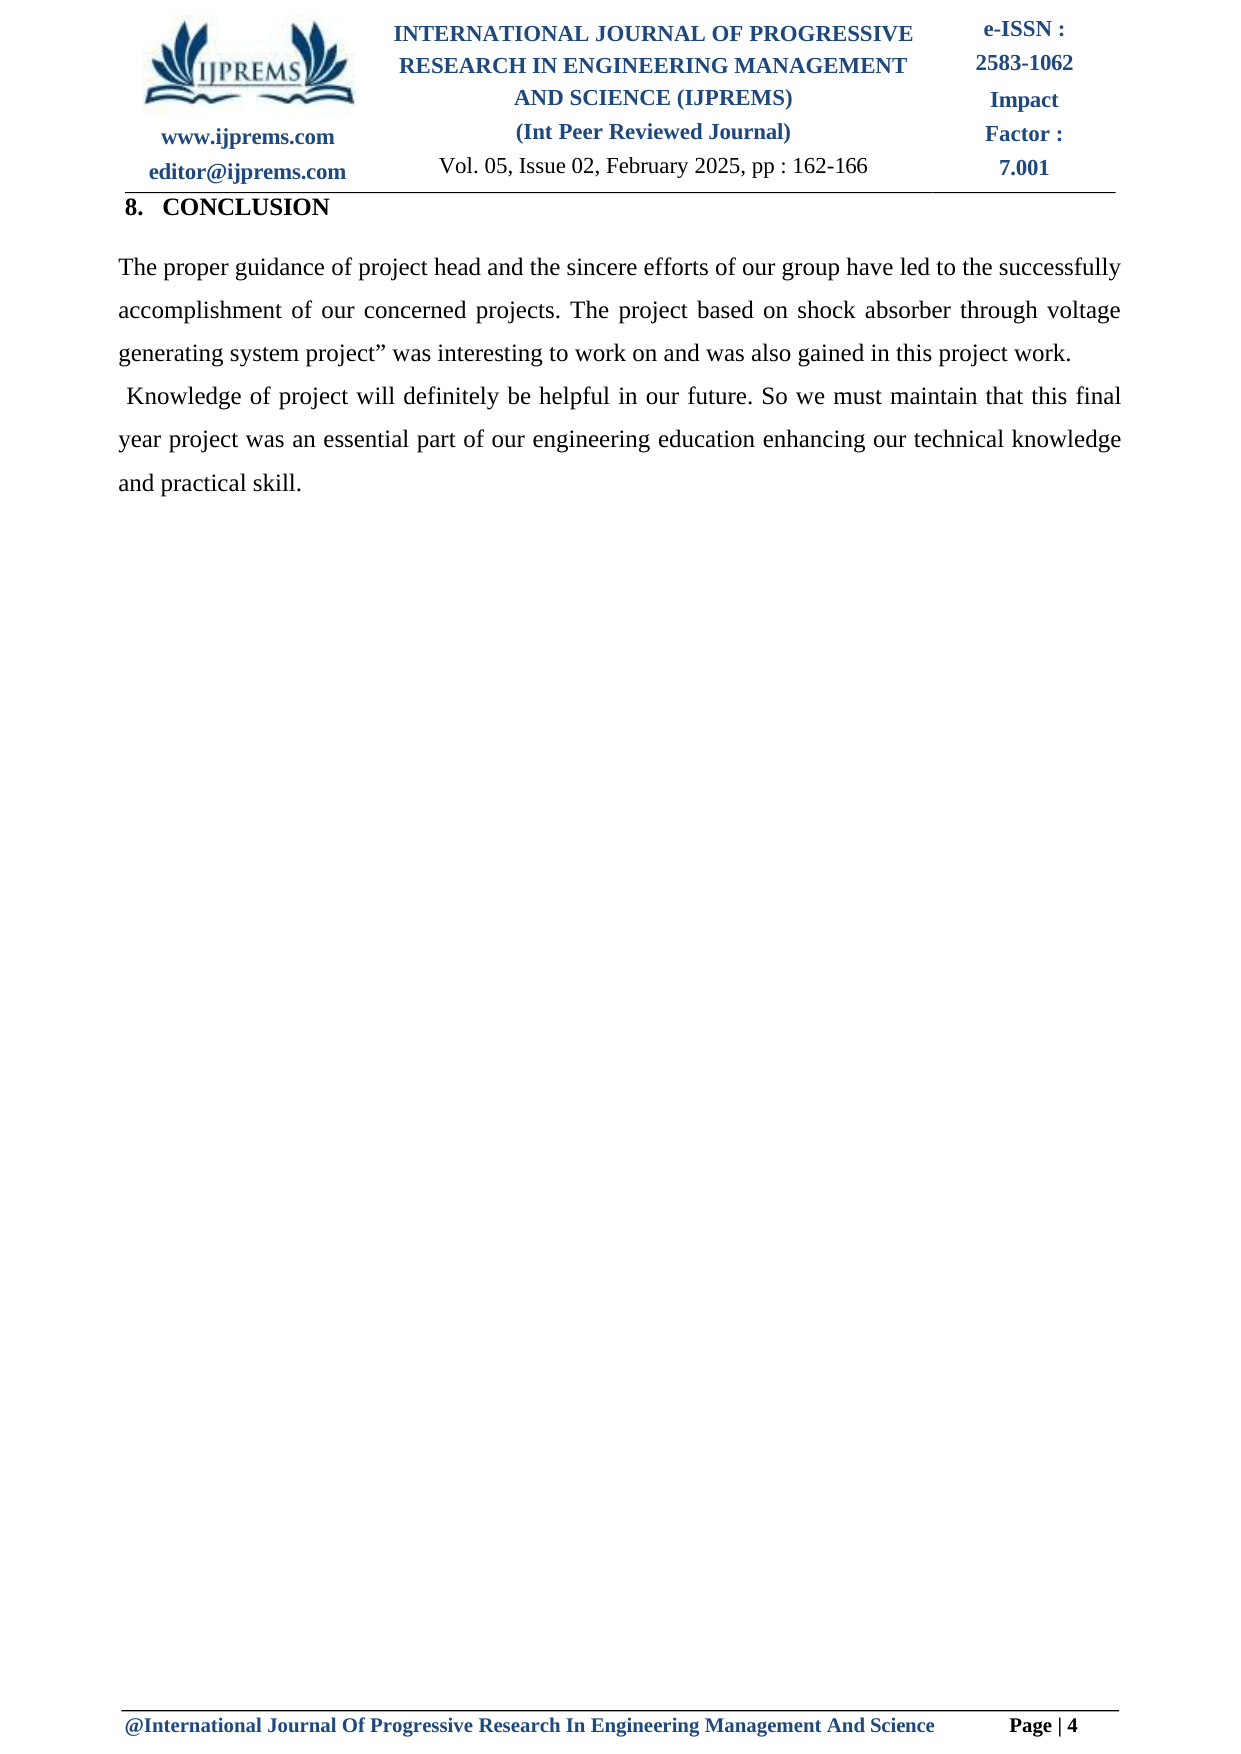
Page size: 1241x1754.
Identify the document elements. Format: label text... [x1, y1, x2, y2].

subtitle CONCLUSION [124, 192, 1122, 220]
text Knowledge of project will definitely be helpful in our future. So we must maintain that this final year project was an essential part of our engineering education enhancing our technical knowledge and practical skill. [118, 381, 1122, 496]
text The proper guidance of project head and the sincere efforts of our group have led to the successfully accomplishment of our concerned projects. The project based on shock absorber through voltage generating system project” was interesting to work on and was also gained in this project work. [118, 252, 1122, 367]
picture [143, 15, 356, 115]
